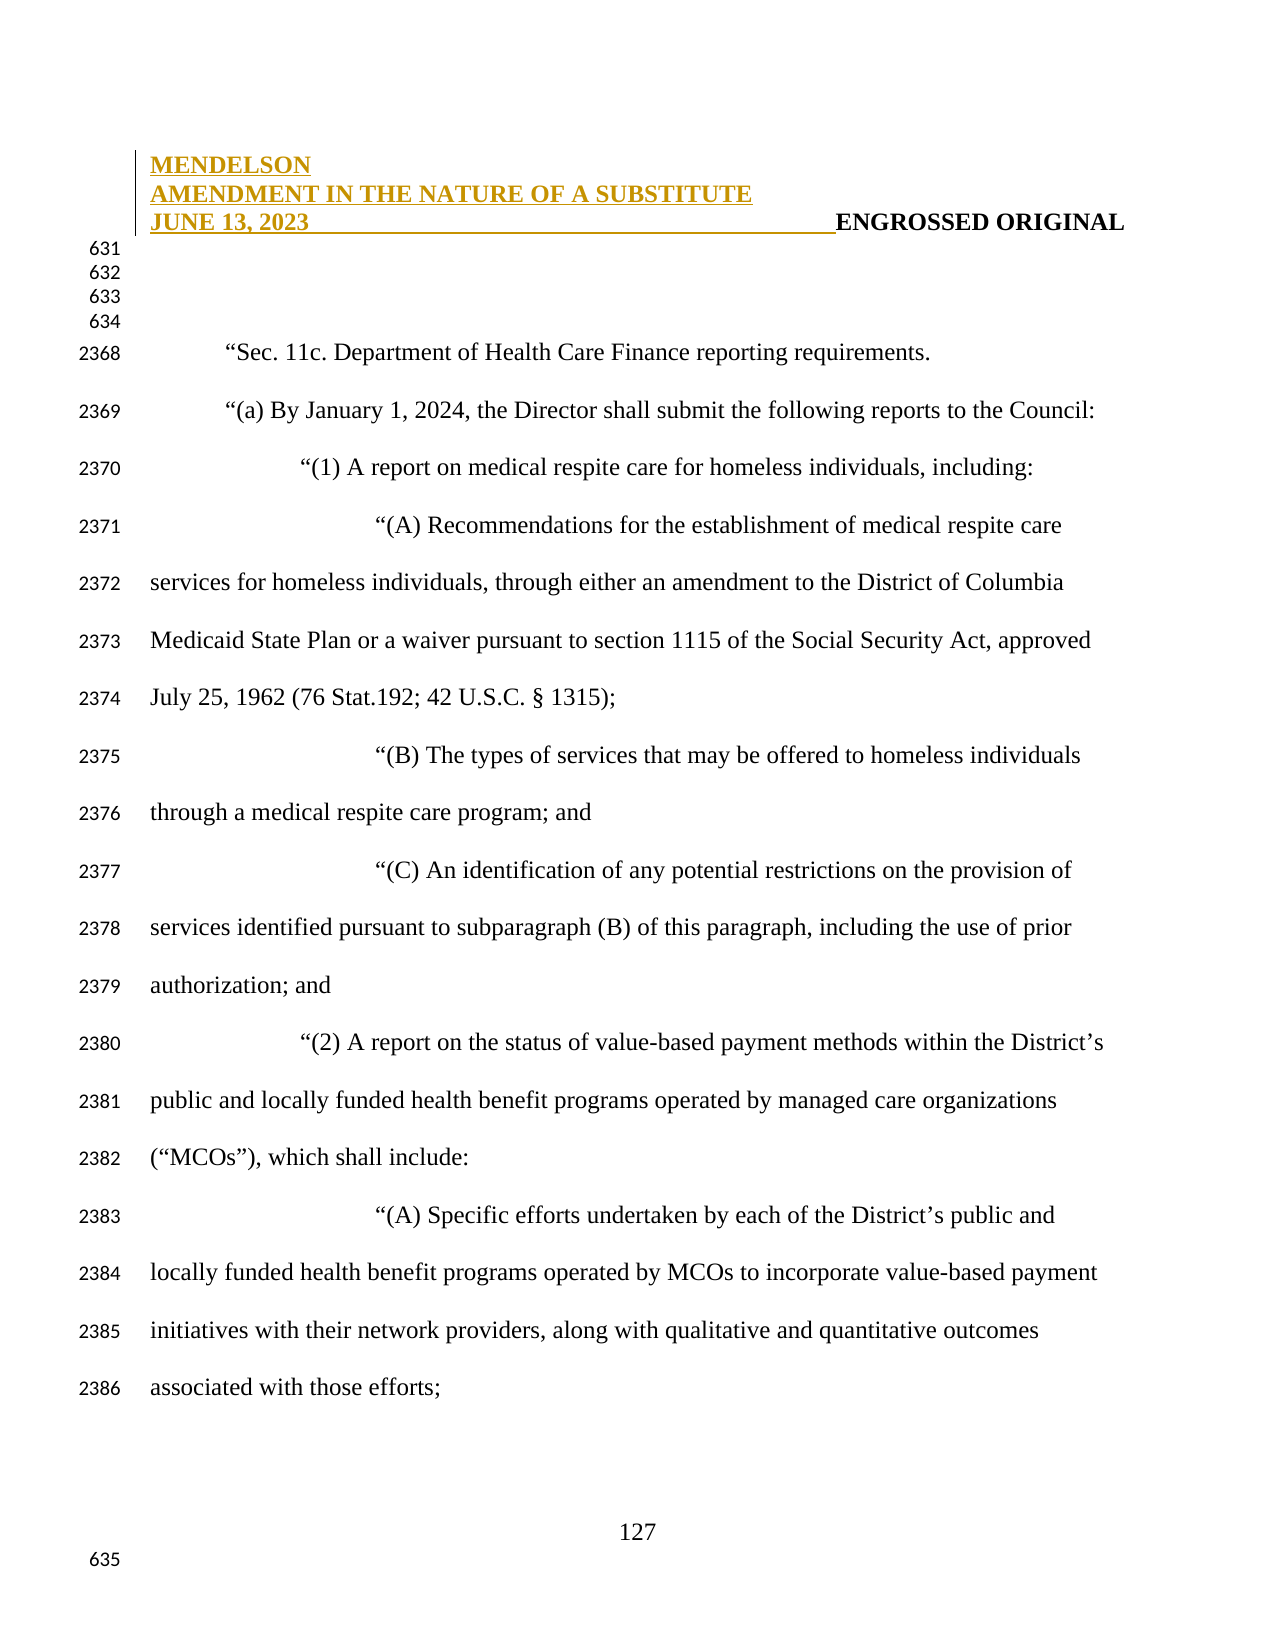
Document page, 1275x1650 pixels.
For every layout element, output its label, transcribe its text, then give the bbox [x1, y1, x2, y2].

text “(2) A report on the status of value-based payment methods within the District’s public and locally funded health benefit programs operated by managed care organizations (“MCOs”), which shall include: [150, 1027, 1125, 1171]
text “Sec. 11c. Department of Health Care Finance reporting requirements. [150, 337, 1125, 366]
text “(a) By January 1, 2024, the Director shall submit the following reports to the Council: [150, 395, 1125, 423]
text “(A) Recommendations for the establishment of medical respite care services for homeless individuals, through either an amendment to the District of Columbia Medicaid State Plan or a waiver pursuant to section 1115 of the Social Security Act, approved July 25, 1962 (76 Stat.192; 42 U.S.C. § 1315); [150, 510, 1125, 711]
text “(A) Specific efforts undertaken by each of the District’s public and locally funded health benefit programs operated by MCOs to incorporate value-based payment initiatives with their network providers, along with qualitative and quantitative outcomes associated with those efforts; [150, 1200, 1125, 1401]
text “(1) A report on medical respite care for homeless individuals, including: [150, 452, 1125, 481]
text “(B) The types of services that may be offered to homeless individuals through a medical respite care program; and [150, 740, 1125, 826]
text “(C) An identification of any potential restrictions on the provision of services identified pursuant to subparagraph (B) of this paragraph, including the use of prior authorization; and [150, 855, 1125, 998]
